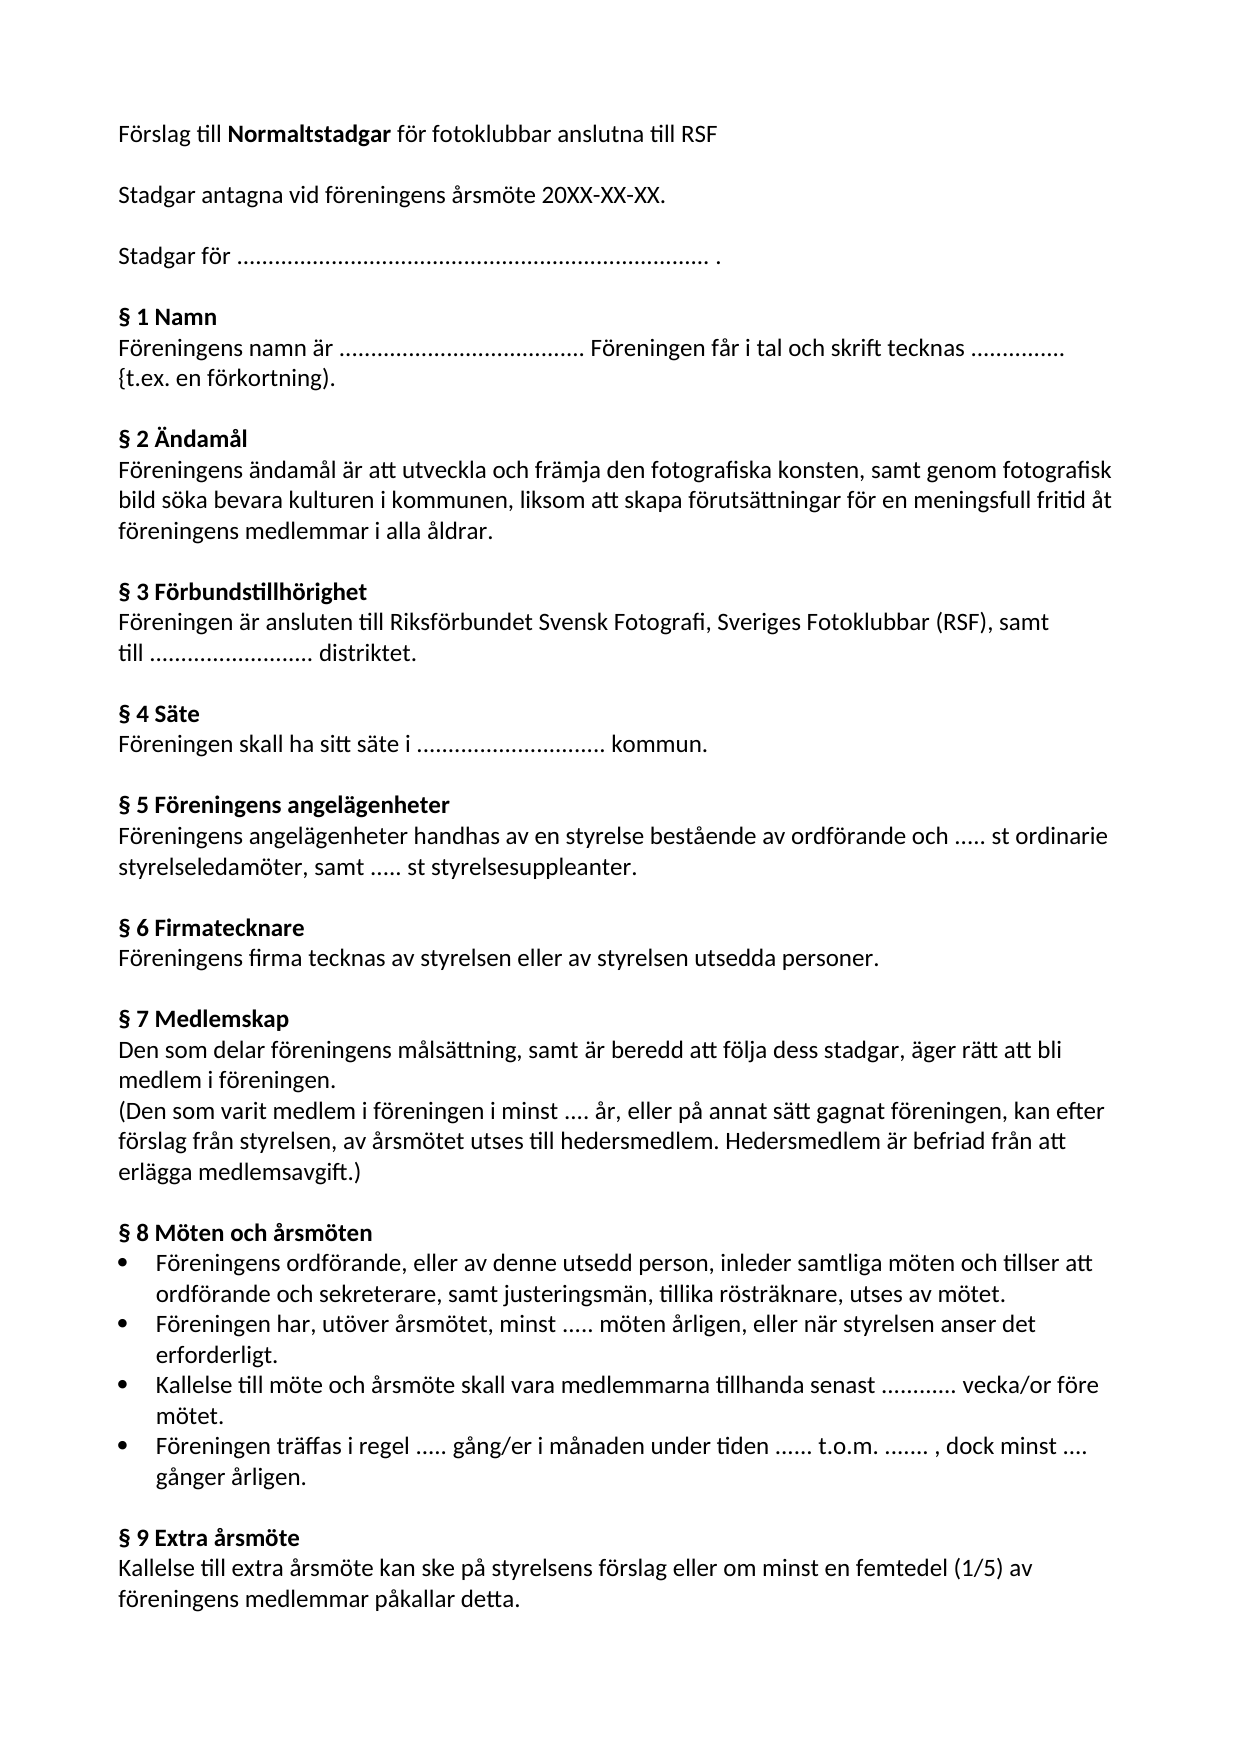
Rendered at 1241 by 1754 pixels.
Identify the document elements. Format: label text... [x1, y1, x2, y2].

text § 6 Firmatecknare [118, 912, 1122, 942]
list Föreningen träffas i regel ..... gång/er i månaden under tiden ...... t.o.m. ....... , dock minst .... gånger årligen. [118, 1431, 1122, 1492]
text Föreningens ändamål är att utveckla och främja den fotografiska konsten, samt genom fotografisk bild söka bevara kulturen i kommunen, liksom att skapa förutsättningar för en meningsfull fritid åt föreningens medlemmar i alla åldrar. [118, 454, 1122, 545]
text Föreningens angelägenheter handhas av en styrelse bestående av ordförande och ..... st ordinarie styrelseledamöter, samt ..... st styrelsesuppleanter. [118, 820, 1122, 881]
text Föreningens firma tecknas av styrelsen eller av styrelsen utsedda personer. [118, 942, 1122, 973]
text Kallelse till extra årsmöte kan ske på styrelsens förslag eller om minst en femtedel (1/5) av föreningens medlemmar påkallar detta. [118, 1553, 1122, 1614]
text Förslag till Normaltstadgar för fotoklubbar anslutna till RSF [118, 118, 1122, 149]
text Den som delar föreningens målsättning, samt är beredd att följa dess stadgar, äger rätt att bli medlem i föreningen. [118, 1034, 1122, 1095]
text § 3 Förbundstillhörighet [118, 576, 1122, 606]
text Stadgar för ........................................................................... . [118, 240, 1122, 271]
text (Den som varit medlem i föreningen i minst .... år, eller på annat sätt gagnat föreningen, kan efter förslag från styrelsen, av årsmötet utses till hedersmedlem. Hedersmedlem är befriad från att erlägga medlemsavgift.) [118, 1095, 1122, 1186]
list Föreningen har, utöver årsmötet, minst ..... möten årligen, eller när styrelsen anser det erforderligt. [118, 1308, 1122, 1369]
list Kallelse till möte och årsmöte skall vara medlemmarna tillhanda senast ............ vecka/or före mötet. [118, 1369, 1122, 1431]
text § 2 Ändamål [118, 423, 1122, 454]
text § 5 Föreningens angelägenheter [118, 789, 1122, 820]
text Föreningen skall ha sitt säte i .............................. kommun. [118, 728, 1122, 759]
text Föreningens namn är ....................................... Föreningen får i tal och skrift tecknas ............... {t.ex. en förkortning). [118, 332, 1122, 393]
text § 1 Namn [118, 301, 1122, 332]
text Föreningen är ansluten till Riksförbundet Svensk Fotografi, Sveriges Fotoklubbar (RSF), samt till .......................... distriktet. [118, 606, 1122, 667]
text § 7 Medlemskap [118, 1003, 1122, 1034]
list Föreningens ordförande, eller av denne utsedd person, inleder samtliga möten och tillser att ordförande och sekreterare, samt justeringsmän, tillika rösträknare, utses av mötet. [118, 1247, 1122, 1308]
text § 4 Säte [118, 698, 1122, 728]
text § 8 Möten och årsmöten [118, 1217, 1122, 1247]
text § 9 Extra årsmöte [118, 1522, 1122, 1553]
text Stadgar antagna vid föreningens årsmöte 20XX-XX-XX. [118, 179, 1122, 210]
